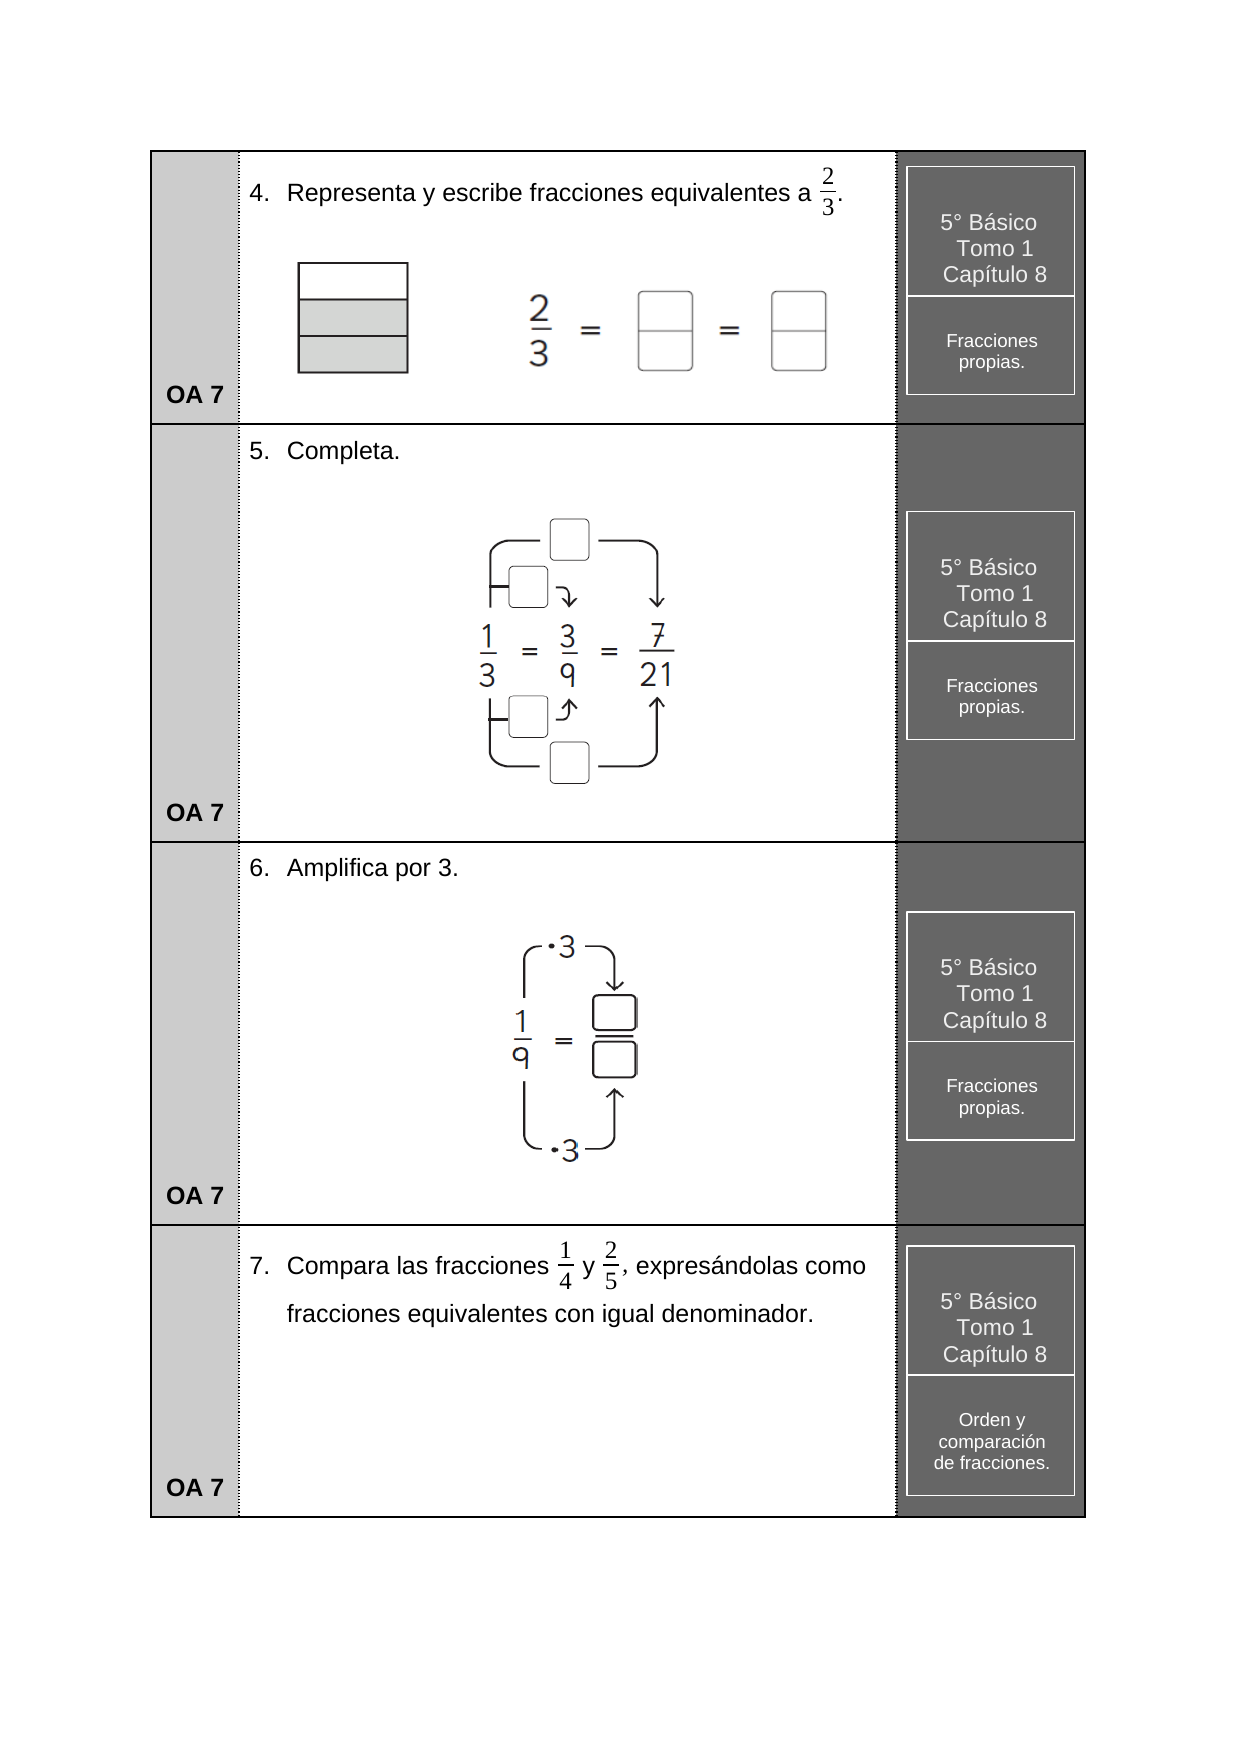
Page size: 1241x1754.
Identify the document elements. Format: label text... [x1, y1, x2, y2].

picture [518, 268, 848, 376]
picture [442, 501, 693, 794]
table_cell OA 7 [152, 1226, 239, 1516]
table_cell OA 7 [152, 843, 239, 1224]
table_header [896, 152, 1084, 423]
table_cell Compara las fracciones y expresándolas como fracciones equivalentes con igual denominador. [239, 1226, 896, 1516]
table_header OA 7 [152, 152, 239, 423]
picture [478, 919, 657, 1177]
table_header Representa y escribe fracciones equivalentes a . [239, 152, 896, 423]
table_cell [896, 1226, 1084, 1516]
table_cell Amplifica por 3. [239, 843, 896, 1224]
table_cell OA 7 [152, 425, 239, 841]
table_cell [896, 843, 1084, 1224]
picture [287, 258, 428, 376]
table_cell Completa. [239, 425, 896, 841]
table_cell [896, 425, 1084, 841]
